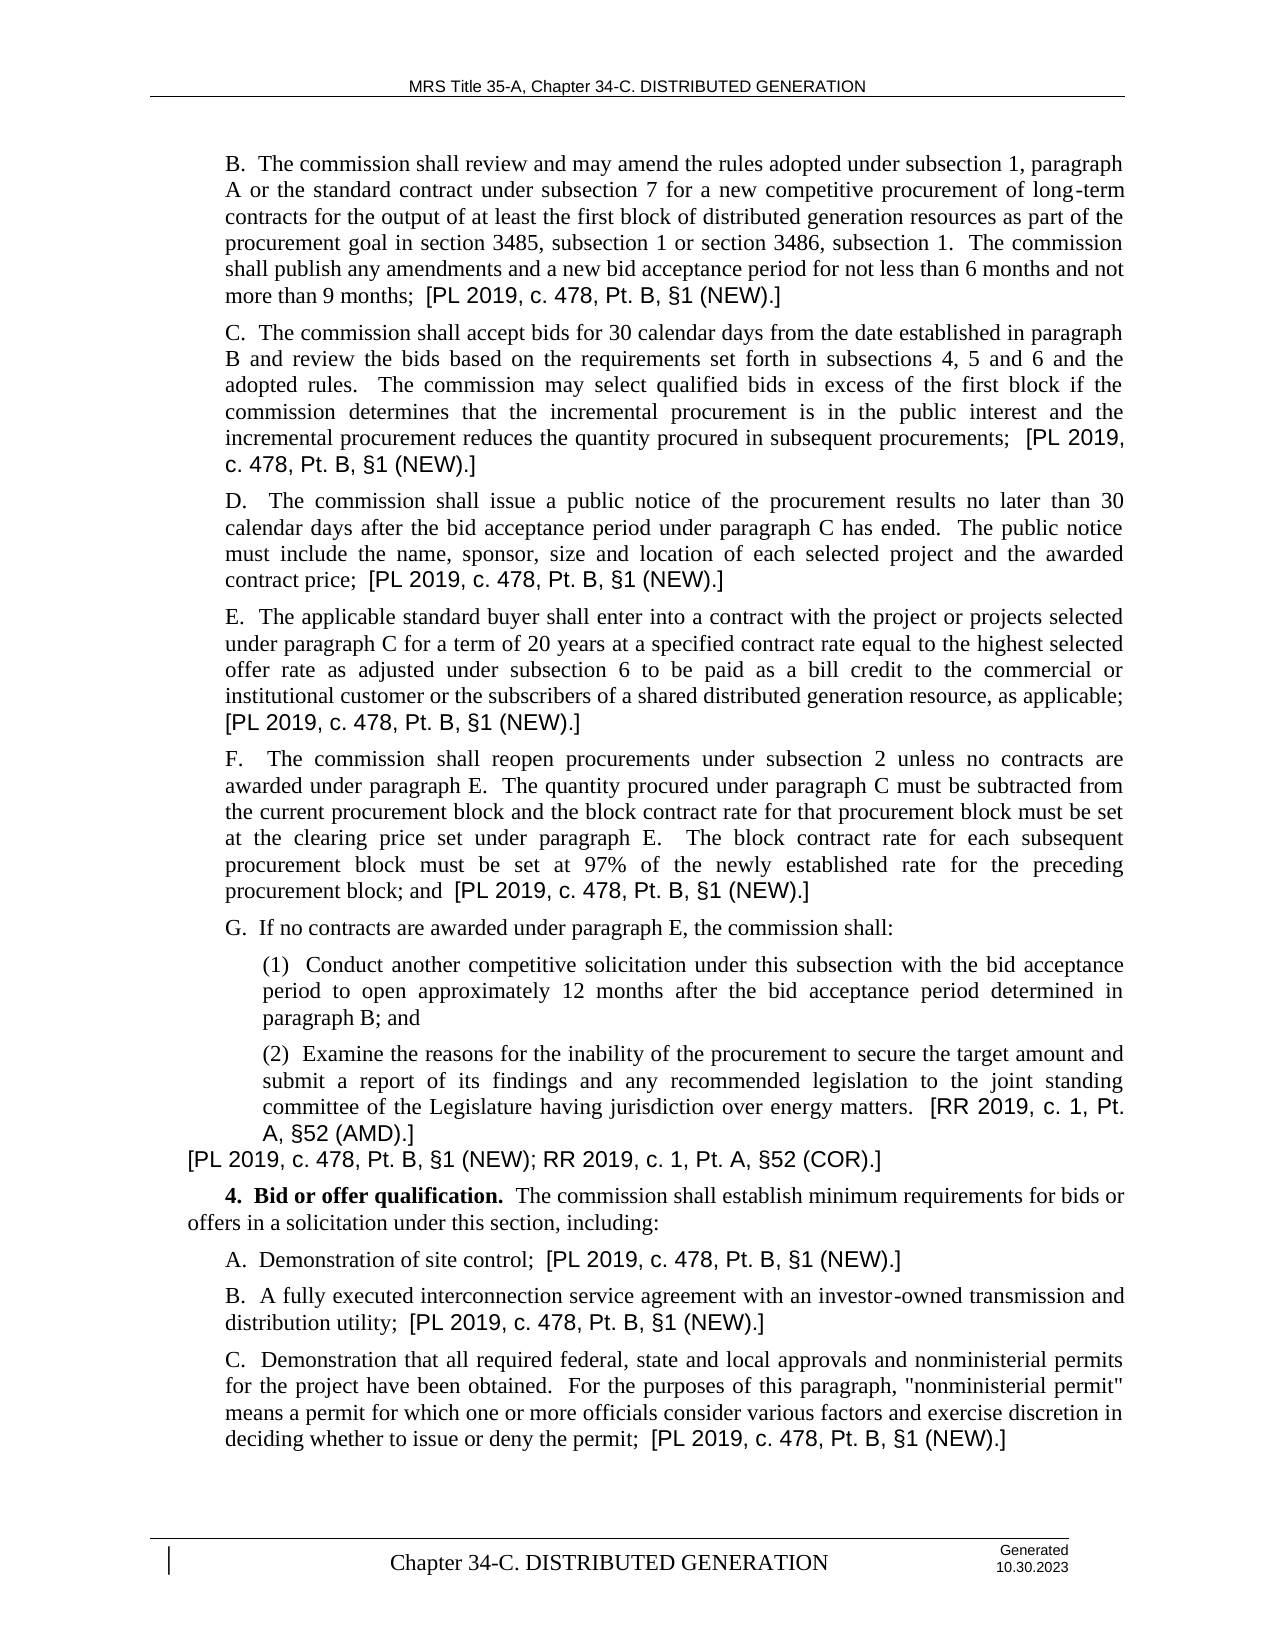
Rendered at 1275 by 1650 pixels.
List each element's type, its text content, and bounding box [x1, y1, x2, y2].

text (2) Examine the reasons for the inability of the procurement to secure the target amount and submit a report of its findings and any recommended legislation to the joint standing committee of the Legislature having jurisdiction over energy matters. [RR 2019, c. 1, Pt. A, §52 (AMD).] [262, 1040, 1125, 1146]
text E. The applicable standard buyer shall enter into a contract with the project or projects selected under paragraph C for a term of 20 years at a specified contract rate equal to the highest selected offer rate as adjusted under subsection 6 to be paid as a bill credit to the commercial or institutional customer or the subscribers of a shared distributed generation resource, as applicable; [PL 2019, c. 478, Pt. B, §1 (NEW).] [225, 603, 1125, 735]
text D. The commission shall issue a public notice of the procurement results no later than 30 calendar days after the bid acceptance period under paragraph C has ended. The public notice must include the name, sponsor, size and location of each selected project and the awarded contract price; [PL 2019, c. 478, Pt. B, §1 (NEW).] [225, 487, 1125, 593]
text (1) Conduct another competitive solicitation under this subsection with the bid acceptance period to open approximately 12 months after the bid acceptance period determined in paragraph B; and [262, 951, 1125, 1030]
text G. If no contracts are awarded under paragraph E, the commission shall: [225, 914, 1125, 940]
text B. The commission shall review and may amend the rules adopted under subsection 1, paragraph A or the standard contract under subsection 7 for a new competitive procurement of long‑term contracts for the output of at least the first block of distributed generation resources as part of the procurement goal in section 3485, subsection 1 or section 3486, subsection 1. The commission shall publish any amendments and a new bid acceptance period for not less than 6 months and not more than 9 months; [PL 2019, c. 478, Pt. B, §1 (NEW).] [225, 150, 1125, 308]
text C. Demonstration that all required federal, state and local approvals and nonministerial permits for the project have been obtained. For the purposes of this paragraph, "nonministerial permit" means a permit for which one or more officials consider various factors and exercise discretion in deciding whether to issue or deny the permit; [PL 2019, c. 478, Pt. B, §1 (NEW).] [225, 1346, 1125, 1451]
text 4. Bid or offer qualification. The commission shall establish minimum requirements for bids or offers in a solicitation under this section, including: [187, 1183, 1125, 1235]
text B. A fully executed interconnection service agreement with an investor‑owned transmission and distribution utility; [PL 2019, c. 478, Pt. B, §1 (NEW).] [225, 1283, 1125, 1335]
text C. The commission shall accept bids for 30 calendar days from the date established in paragraph B and review the bids based on the requirements set forth in subsections 4, 5 and 6 and the adopted rules. The commission may select qualified bids in excess of the first block if the commission determines that the incremental procurement is in the public interest and the incremental procurement reduces the quantity procured in subsequent procurements; [PL 2019, c. 478, Pt. B, §1 (NEW).] [225, 319, 1125, 477]
text A. Demonstration of site control; [PL 2019, c. 478, Pt. B, §1 (NEW).] [225, 1246, 1125, 1272]
text F. The commission shall reopen procurements under subsection 2 unless no contracts are awarded under paragraph E. The quantity procured under paragraph C must be subtracted from the current procurement block and the block contract rate for that procurement block must be set at the clearing price set under paragraph E. The block contract rate for each subsequent procurement block must be set at 97% of the newly established rate for the preceding procurement block; and [PL 2019, c. 478, Pt. B, §1 (NEW).] [225, 745, 1125, 904]
text [PL 2019, c. 478, Pt. B, §1 (NEW); RR 2019, c. 1, Pt. A, §52 (COR).] [187, 1146, 1125, 1172]
